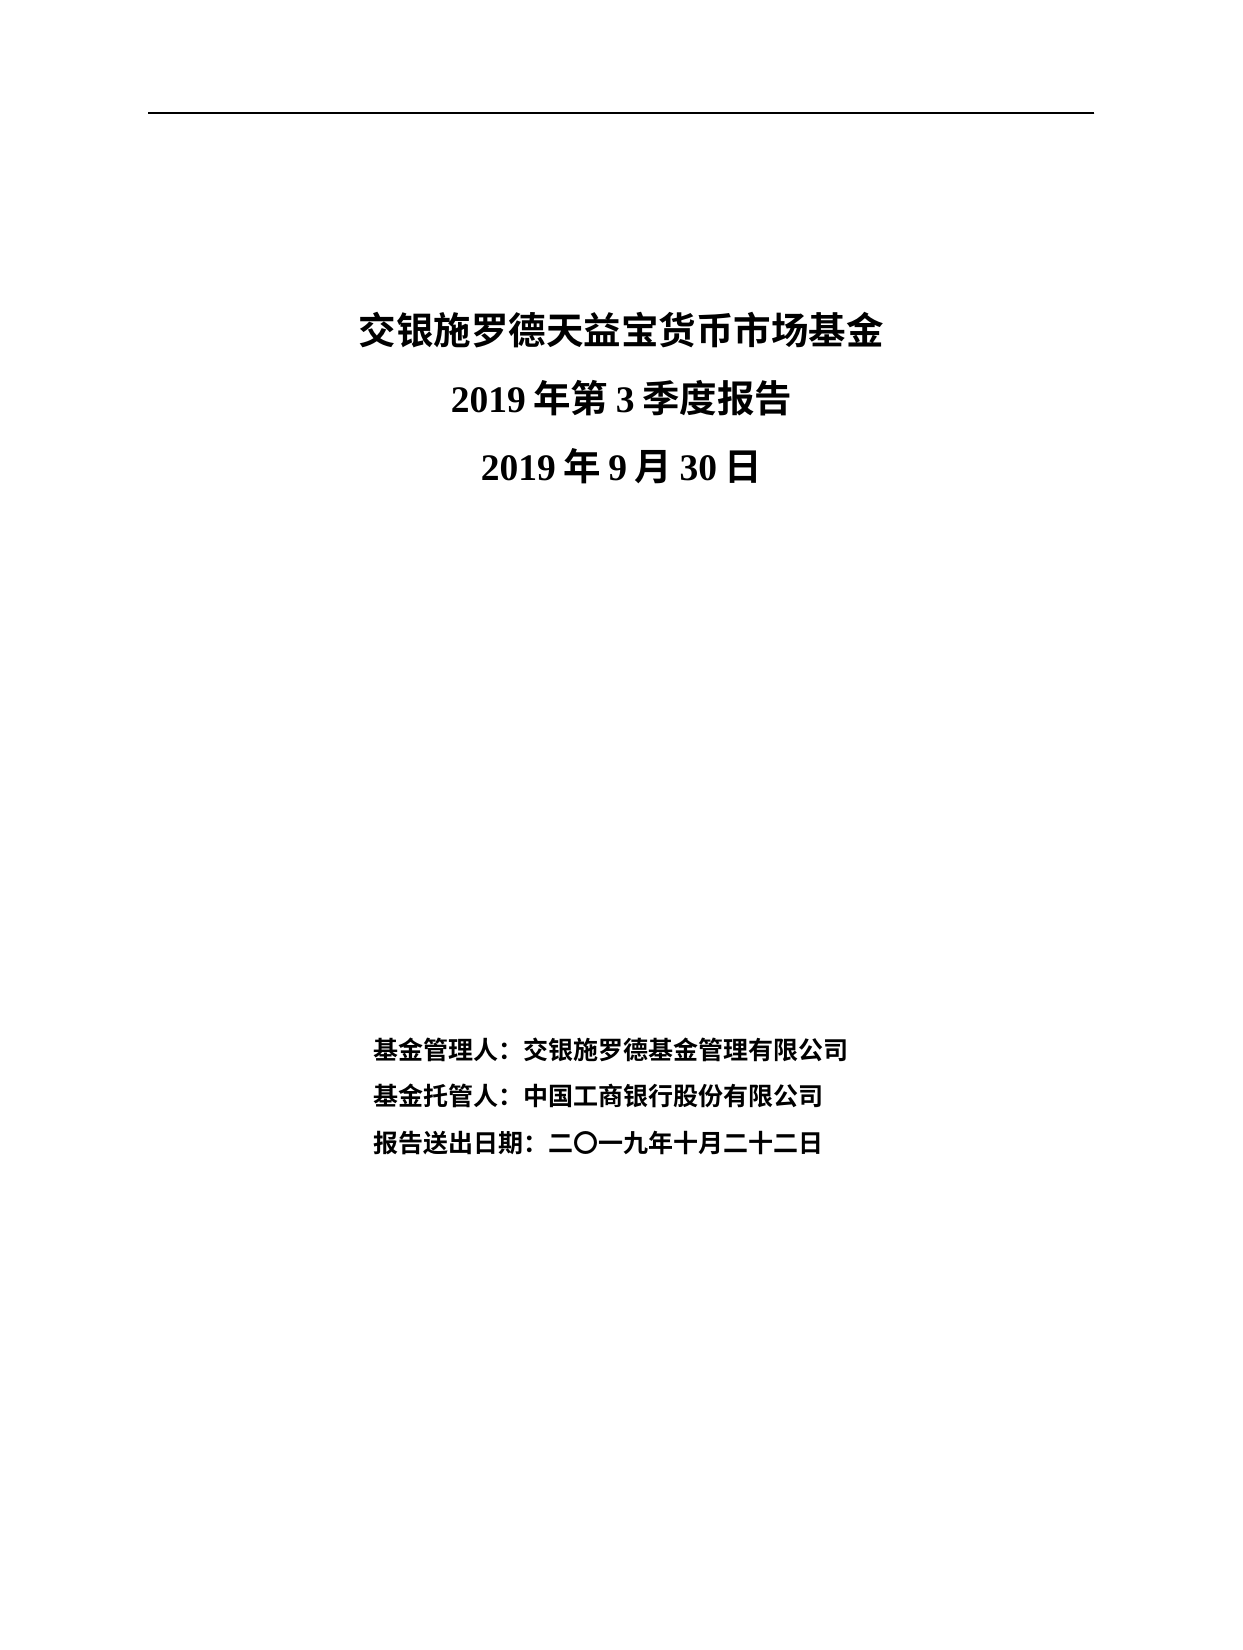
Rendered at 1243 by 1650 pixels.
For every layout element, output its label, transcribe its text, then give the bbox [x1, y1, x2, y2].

text 交银施罗德天益宝货币市场基金 [148, 301, 1094, 355]
text 2019年第3季度报告 [148, 369, 1094, 423]
text 基金管理人：交银施罗德基金管理有限公司 [148, 1030, 1094, 1066]
text 报告送出日期：二〇一九年十月二十二日 [148, 1123, 1094, 1159]
text 2019年9月30日 [148, 437, 1094, 491]
text 基金托管人：中国工商银行股份有限公司 [148, 1077, 1094, 1113]
